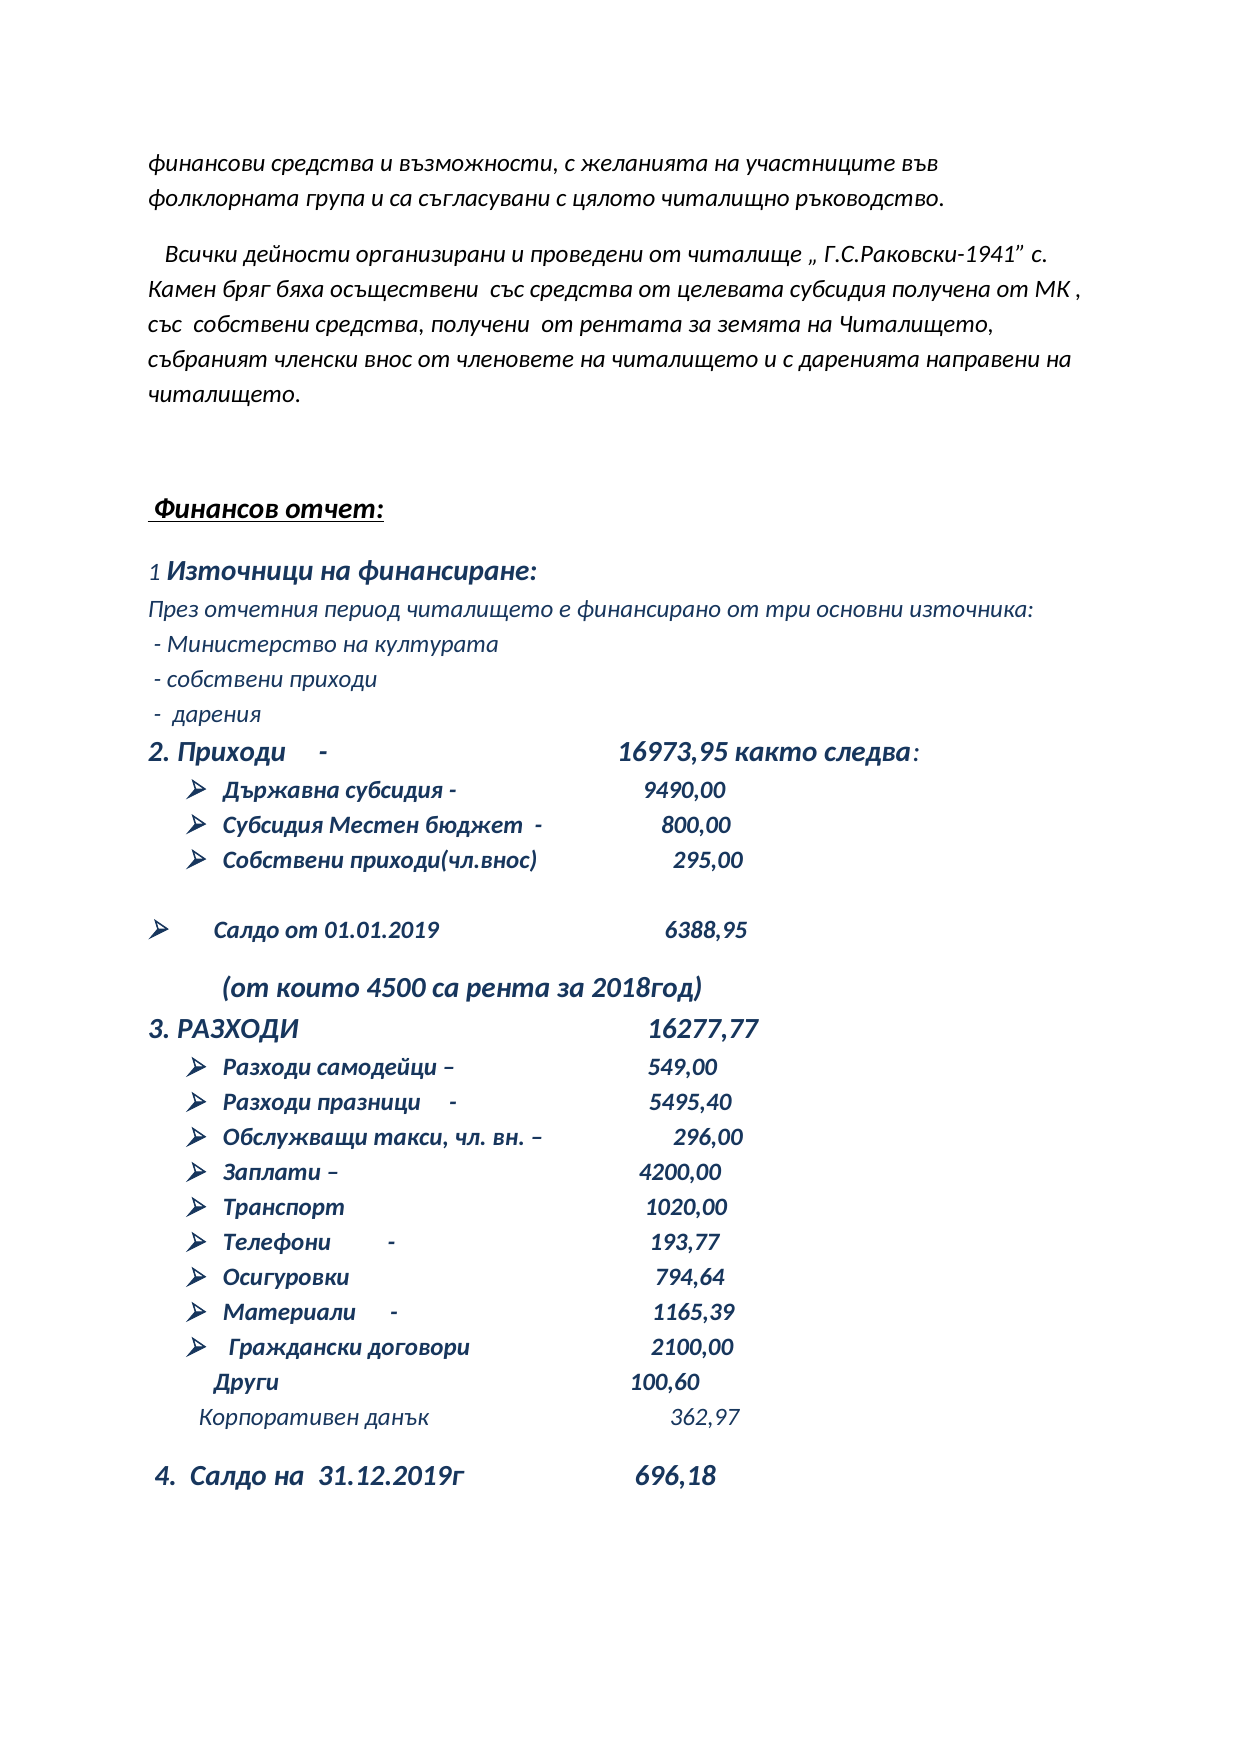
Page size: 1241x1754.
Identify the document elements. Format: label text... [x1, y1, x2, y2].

text - дарения [148, 698, 1093, 728]
list Салдо от 01.01.2019 6388,95 [148, 914, 1093, 944]
list Граждански договори 2100,00 [185, 1331, 1093, 1362]
text - Министерство на културата [148, 628, 1093, 658]
list Осигуровки 794,64 [185, 1261, 1093, 1292]
list Материали - 1165,39 [185, 1296, 1093, 1327]
list Обслужващи такси, чл. вн. – 296,00 [185, 1121, 1093, 1152]
list Заплати – 4200,00 [185, 1156, 1093, 1187]
text Финансов отчет: [148, 490, 1093, 526]
list Субсидия Местен бюджет - 800,00 [185, 809, 1093, 839]
text 4. Салдо на 31.12.2019г 696,18 [148, 1457, 1093, 1493]
text - собствени приходи [148, 663, 1093, 693]
text Корпоративен данък 362,97 [148, 1401, 1093, 1432]
list Телефони - 193,77 [185, 1226, 1093, 1257]
list Разходи празници - 5495,40 [185, 1086, 1093, 1117]
text През отчетния период читалището е финансирано от три основни източника: [148, 593, 1093, 623]
list Разходи самодейци – 549,00 [185, 1051, 1093, 1082]
text Всички дейности организирани и проведени от читалище „ Г.С.Раковски-1941” с. Камен бряг бяха осъществени със средства от целевата субсидия получена от МК , със собствени средства, получени от рентата за земята на Читалището, събраният членски внос от членовете на читалището и с даренията направени на читалището. [148, 238, 1093, 409]
list Транспорт 1020,00 [185, 1191, 1093, 1222]
text (от които 4500 са рента за 2018год) [148, 969, 1093, 1005]
text 2. Приходи - 16973,95 както следва: [148, 733, 1093, 768]
text 1 Източници на финансиране: [148, 552, 1093, 587]
text Други 100,60 [185, 1366, 1093, 1397]
list Държавна субсидия - 9490,00 [185, 774, 1093, 804]
list Собствени приходи(чл.внос) 295,00 [185, 844, 1093, 874]
text 3. РАЗХОДИ 16277,77 [148, 1011, 1093, 1046]
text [148, 148, 1093, 213]
